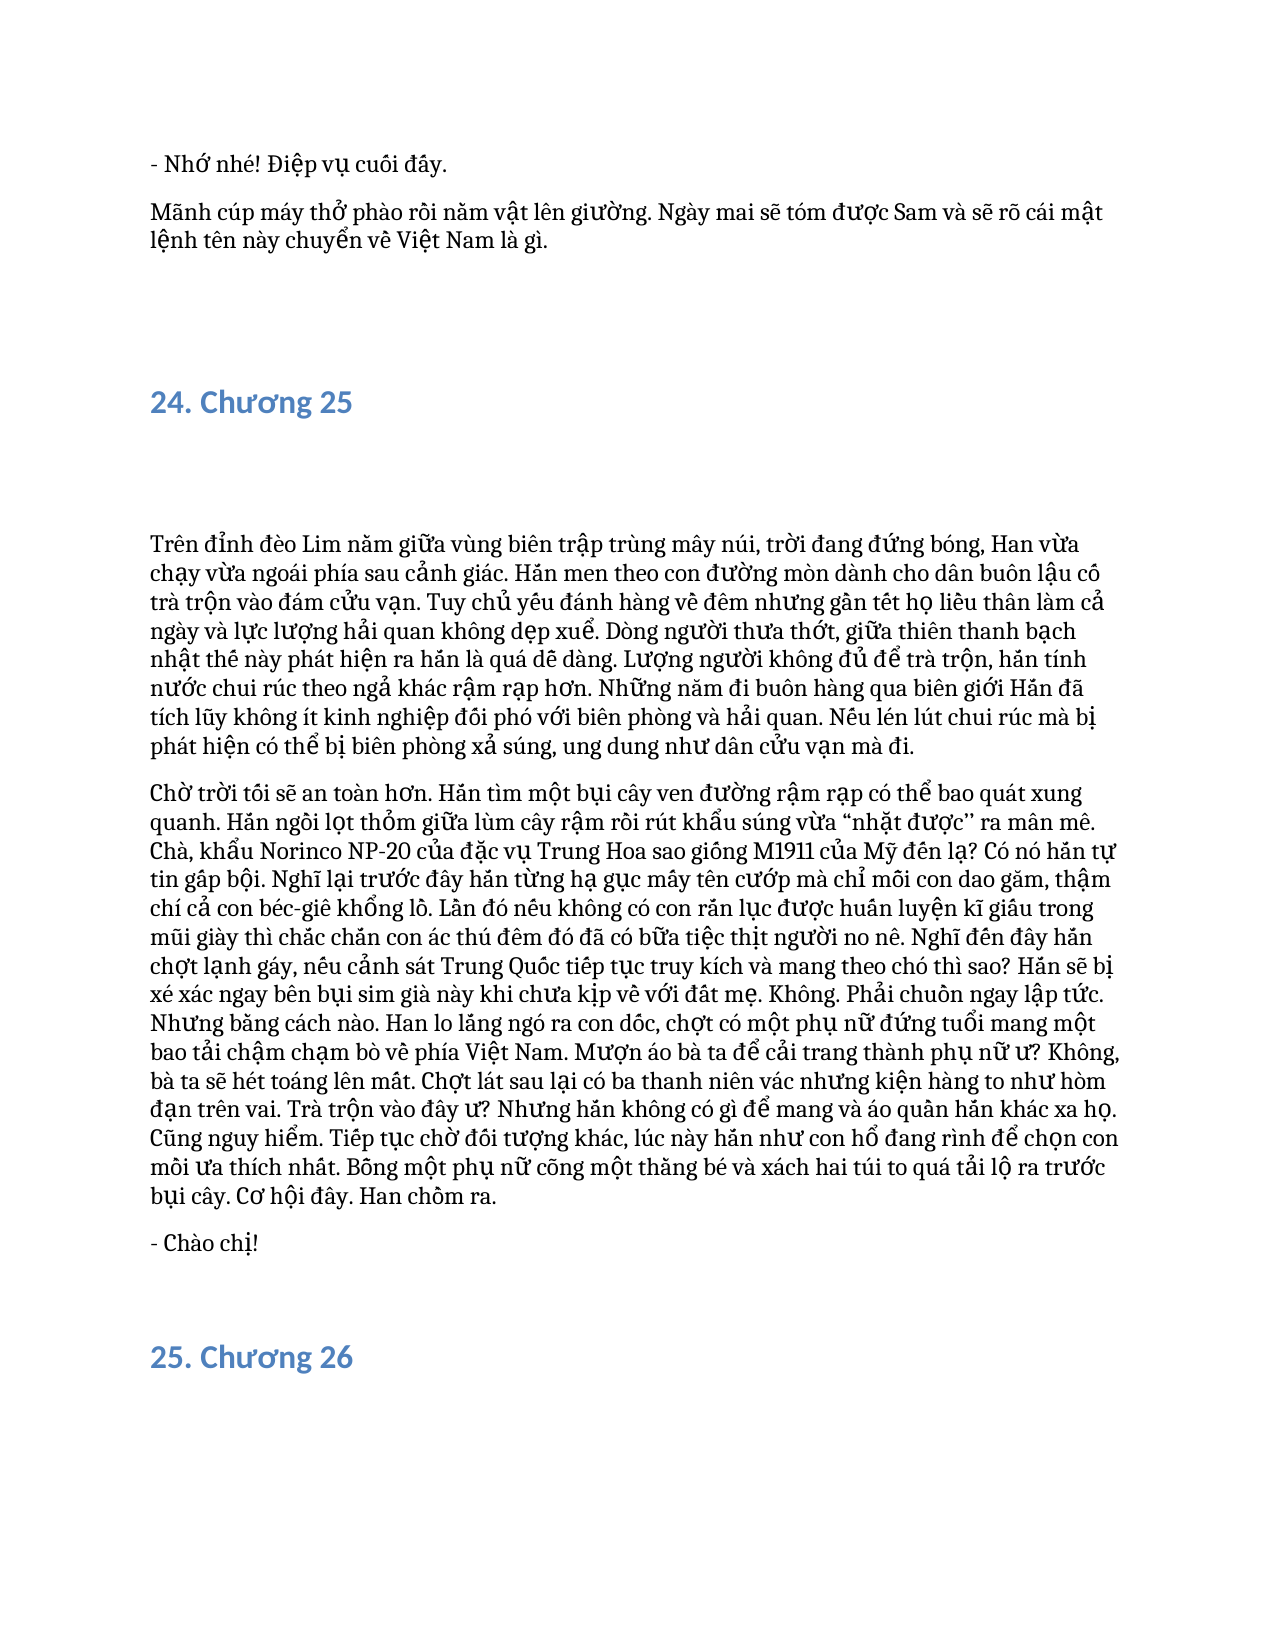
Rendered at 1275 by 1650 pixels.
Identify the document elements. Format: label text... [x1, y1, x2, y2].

text - Chào chị! [150, 1229, 1125, 1315]
text Trên đỉnh đèo Lim nằm giữa vùng biên trập trùng mây núi, trời đang đứng bóng, Han vừa chạy vừa ngoái phía sau cảnh giác. Hắn men theo con đường mòn dành cho dân buôn lậu cố trà trộn vào đám cửu vạn. Tuy chủ yếu đánh hàng về đêm nhưng gần tết họ liều thân làm cả ngày và lực lượng hải quan không dẹp xuể. Dòng người thưa thớt, giữa thiên thanh bạch nhật thế này phát hiện ra hắn là quá dễ dàng. Lượng người không đủ để trà trộn, hắn tính nước chui rúc theo ngả khác rậm rạp hơn. Những năm đi buôn hàng qua biên giới Hắn đã tích lũy không ít kinh nghiệp đối phó với biên phòng và hải quan. Nếu lén lút chui rúc mà bị phát hiện có thể bị biên phòng xả súng, ung dung như dân cửu vạn mà đi. [150, 530, 1125, 760]
text Mãnh cúp máy thở phào rồi nằm vật lên giường. Ngày mai sẽ tóm được Sam và sẽ rõ cái mật lệnh tên này chuyển về Việt Nam là gì. [150, 197, 1125, 255]
text Chờ trời tối sẽ an toàn hơn. Hắn tìm một bụi cây ven đường rậm rạp có thể bao quát xung quanh. Hắn ngồi lọt thỏm giữa lùm cây rậm rồi rút khẩu súng vừa “nhặt được’’ ra mân mê. Chà, khẩu Norinco NP-20 của đặc vụ Trung Hoa sao giống M1911 của Mỹ đến lạ? Có nó hắn tự tin gấp bội. Nghĩ lại trước đây hắn từng hạ gục mấy tên cướp mà chỉ mỗi con dao găm, thậm chí cả con béc-giê khổng lồ. Lần đó nếu không có con rắn lục được huấn luyện kĩ giấu trong mũi giày thì chắc chắn con ác thú đêm đó đã có bữa tiệc thịt người no nê. Nghĩ đến đây hắn chợt lạnh gáy, nếu cảnh sát Trung Quốc tiếp tục truy kích và mang theo chó thì sao? Hắn sẽ bị xé xác ngay bên bụi sim già này khi chưa kịp về với đất mẹ. Không. Phải chuồn ngay lập tức. Nhưng bằng cách nào. Han lo lắng ngó ra con dốc, chợt có một phụ nữ đứng tuổi mang một bao tải chậm chạm bò về phía Việt Nam. Mượn áo bà ta để cải trang thành phụ nữ ư? Không, bà ta sẽ hét toáng lên mất. Chợt lát sau lại có ba thanh niên vác nhưng kiện hàng to như hòm đạn trên vai. Trà trộn vào đây ư? Nhưng hắn không có gì để mang và áo quần hắn khác xa họ. Cũng nguy hiểm. Tiếp tục chờ đối tượng khác, lúc này hắn như con hổ đang rình để chọn con mồi ưa thích nhất. Bỗng một phụ nữ cõng một thằng bé và xách hai túi to quá tải lộ ra trước bụi cây. Cơ hội đây. Han chồm ra. [150, 779, 1125, 1210]
subtitle 24. Chương 25 [150, 381, 1125, 422]
text - Nhớ nhé! Điệp vụ cuối đấy. [150, 150, 1125, 179]
subtitle 25. Chương 26 [150, 1336, 1125, 1377]
